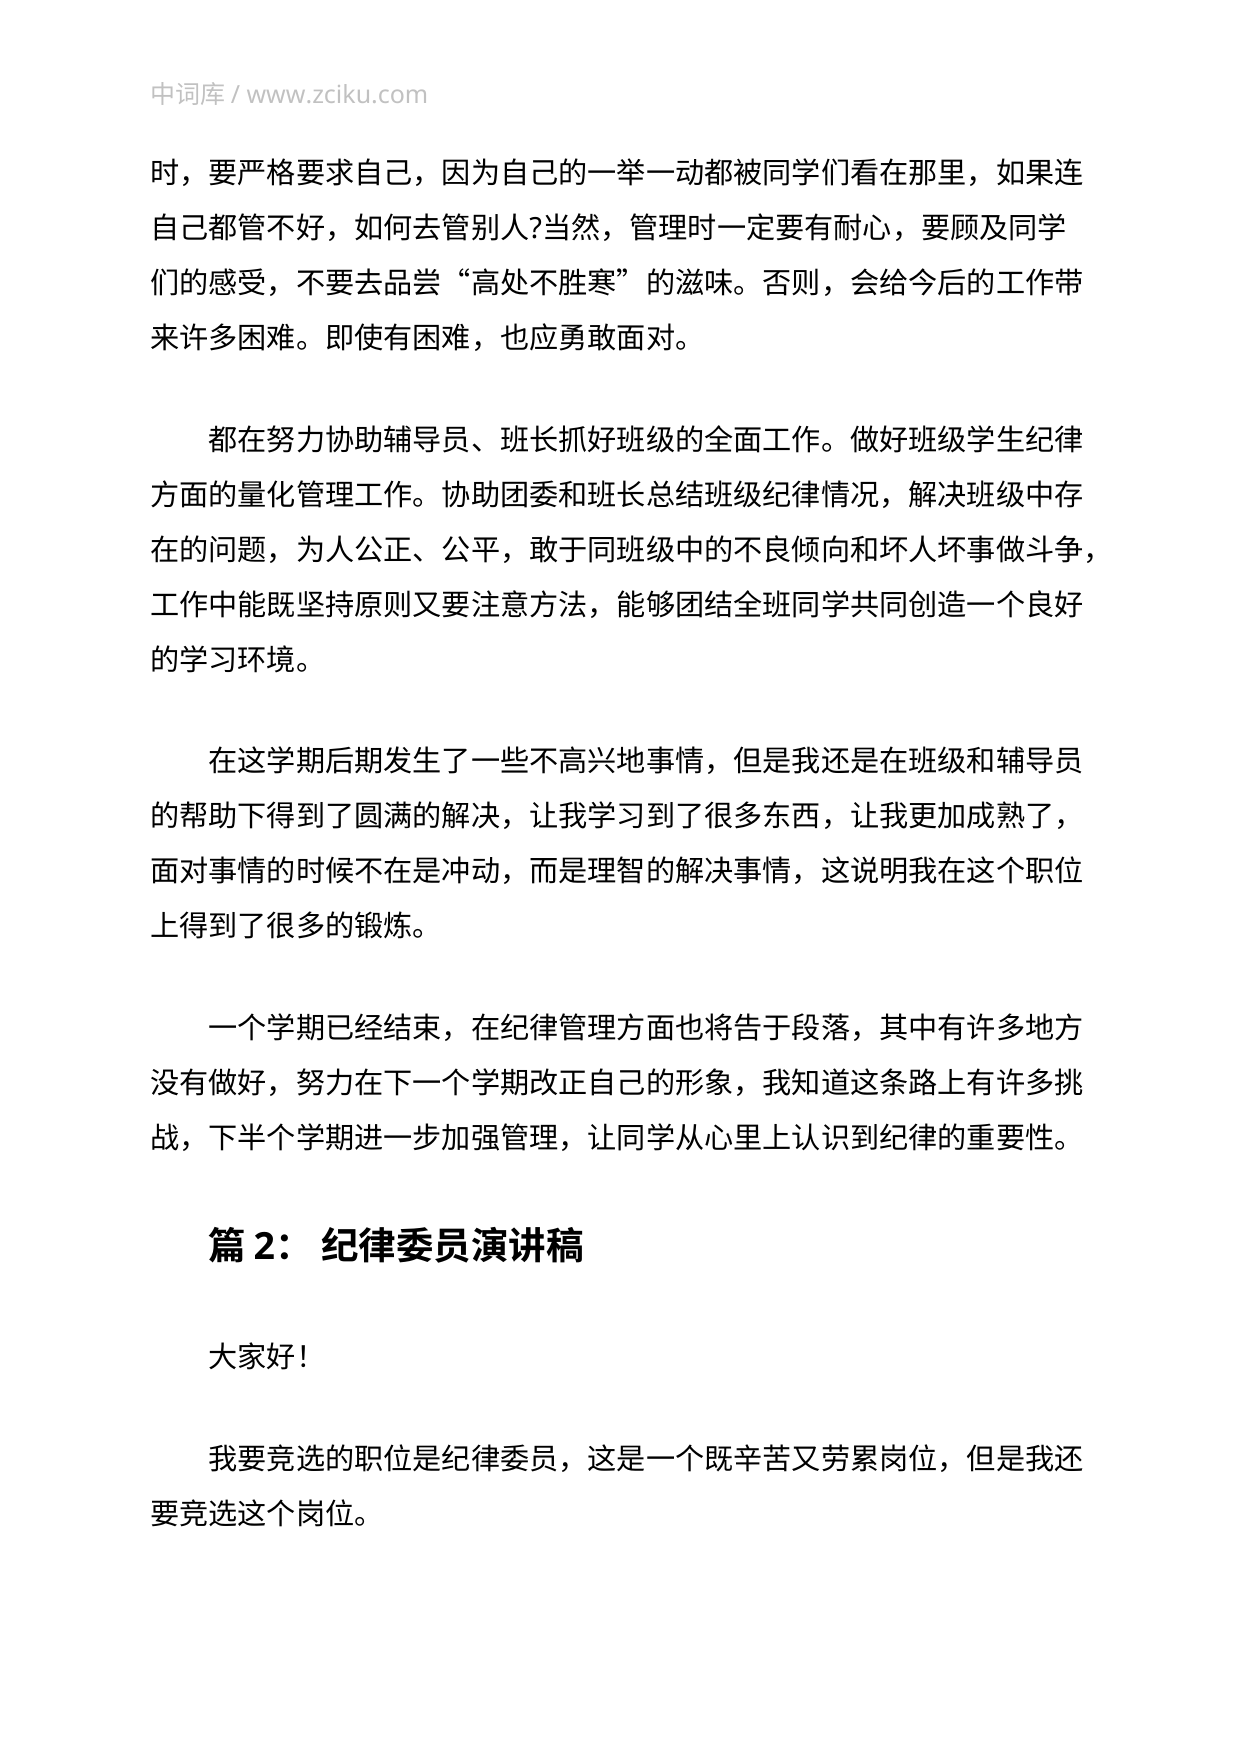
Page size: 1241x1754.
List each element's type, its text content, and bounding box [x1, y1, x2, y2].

text 我要竞选的职位是纪律委员，这是一个既辛苦又劳累岗位，但是我还要竞选这个岗位。 [150, 1435, 1090, 1532]
text 一个学期已经结束，在纪律管理方面也将告于段落，其中有许多地方没有做好，努力在下一个学期改正自己的形象，我知道这条路上有许多挑战，下半个学期进一步加强管理，让同学从心里上认识到纪律的重要性。 [150, 1004, 1090, 1156]
text 在这学期后期发生了一些不高兴地事情，但是我还是在班级和辅导员的帮助下得到了圆满的解决，让我学习到了很多东西，让我更加成熟了，面对事情的时候不在是冲动，而是理智的解决事情，这说明我在这个职位上得到了很多的锻炼。 [150, 738, 1090, 945]
text 大家好！ [150, 1333, 1090, 1376]
text 篇2： 纪律委员演讲稿 [150, 1216, 1090, 1270]
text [150, 150, 1090, 357]
text 都在努力协助辅导员、班长抓好班级的全面工作。做好班级学生纪律方面的量化管理工作。协助团委和班长总结班级纪律情况，解决班级中存在的问题，为人公正、公平，敢于同班级中的不良倾向和坏人坏事做斗争，工作中能既坚持原则又要注意方法，能够团结全班同学共同创造一个良好的学习环境。 [150, 417, 1090, 678]
